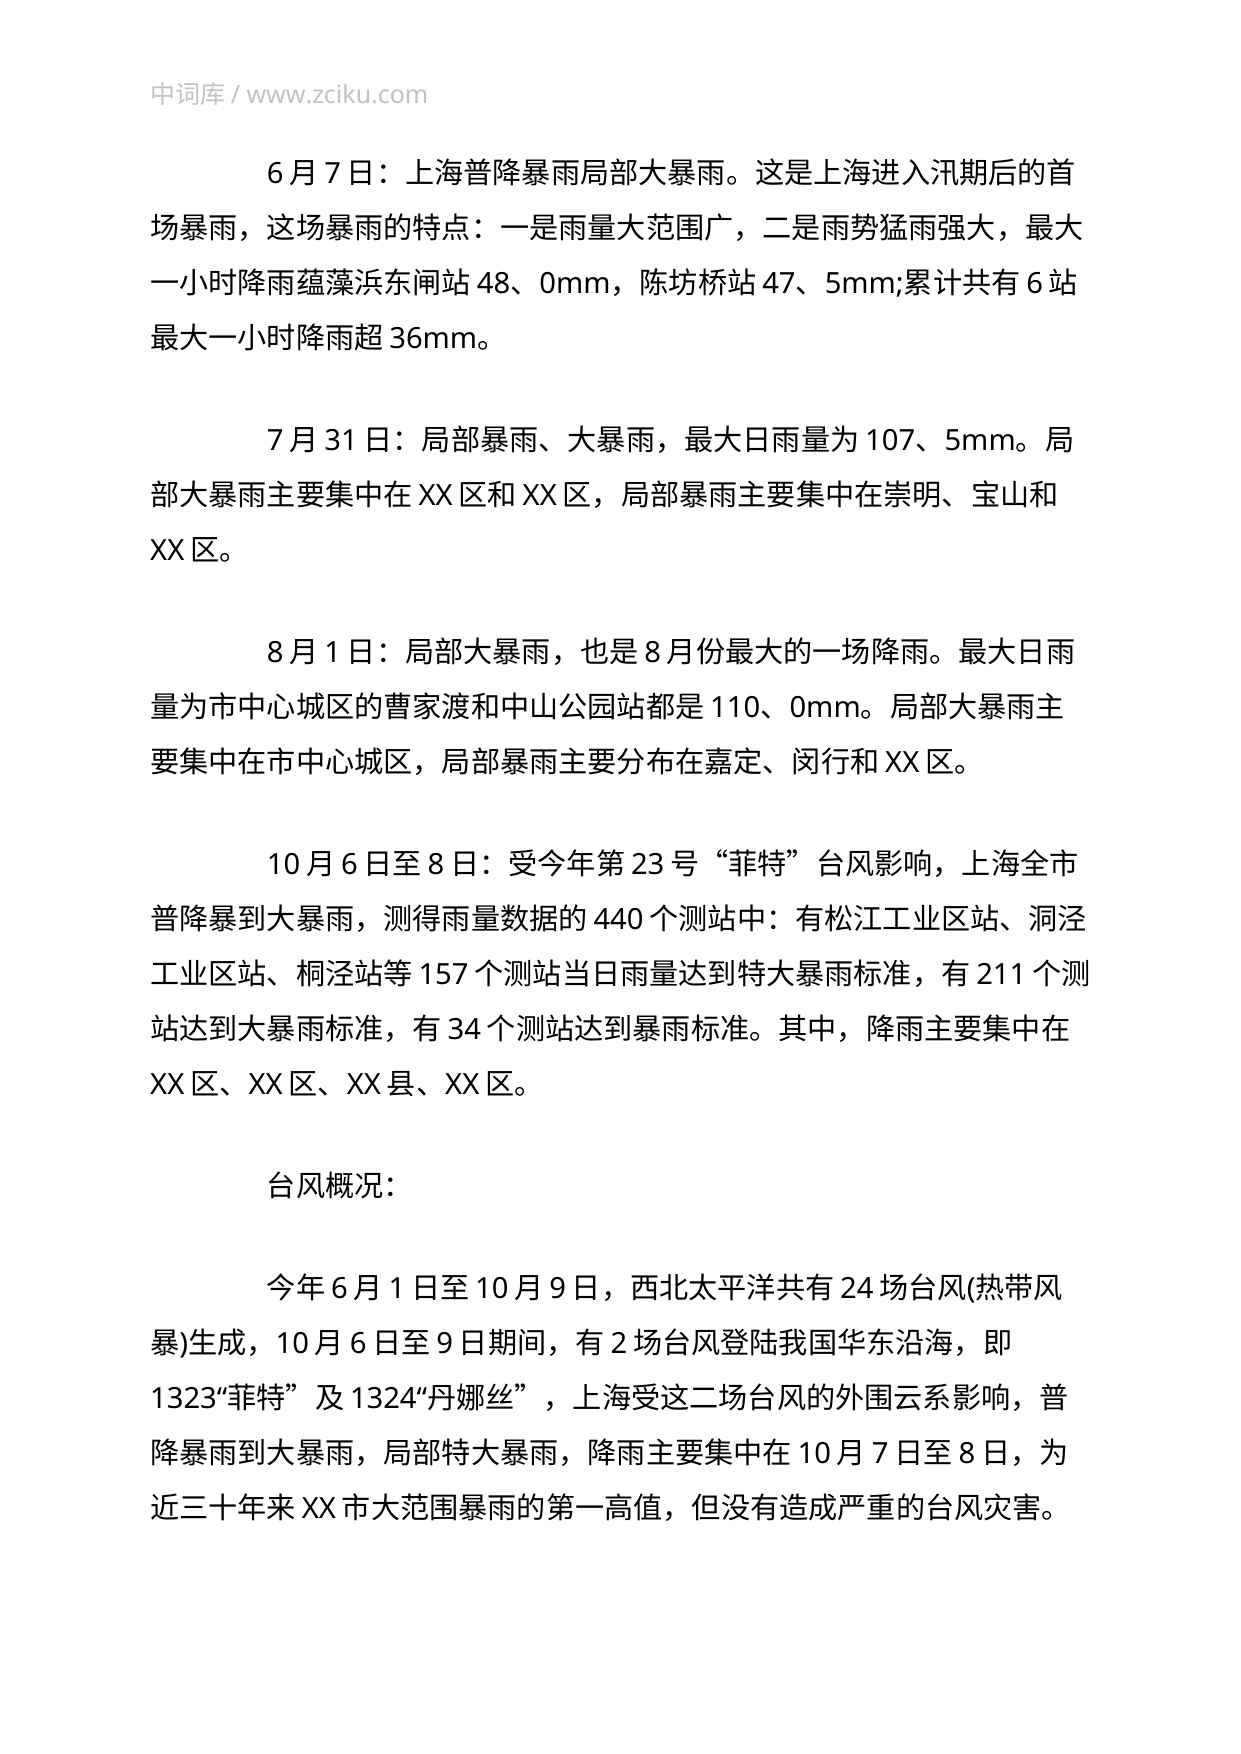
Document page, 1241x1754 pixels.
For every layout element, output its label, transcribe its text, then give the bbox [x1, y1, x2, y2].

text 今年6月1日至10月9日，西北太平洋共有24场台风(热带风暴)生成，10月6日至9日期间，有2场台风登陆我国华东沿海，即1323“菲特”及1324“丹娜丝”，上海受这二场台风的外围云系影响，普降暴雨到大暴雨，局部特大暴雨，降雨主要集中在10月7日至8日，为近三十年来XX市大范围暴雨的第一高值，但没有造成严重的台风灾害。 [150, 1264, 1090, 1527]
text 6月7日：上海普降暴雨局部大暴雨。这是上海进入汛期后的首场暴雨，这场暴雨的特点：一是雨量大范围广，二是雨势猛雨强大，最大一小时降雨蕴藻浜东闸站48、0mm，陈坊桥站47、5mm;累计共有6站最大一小时降雨超36mm。 [150, 150, 1090, 357]
text 8月1日：局部大暴雨，也是8月份最大的一场降雨。最大日雨量为市中心城区的曹家渡和中山公园站都是110、0mm。局部大暴雨主要集中在市中心城区，局部暴雨主要分布在嘉定、闵行和XX区。 [150, 629, 1090, 781]
text 10月6日至8日：受今年第23号“菲特”台风影响，上海全市普降暴到大暴雨，测得雨量数据的440个测站中：有松江工业区站、洞泾工业区站、桐泾站等157个测站当日雨量达到特大暴雨标准，有211个测站达到大暴雨标准，有34个测站达到暴雨标准。其中，降雨主要集中在XX区、XX区、XX县、XX区。 [150, 841, 1090, 1103]
text 台风概况： [150, 1163, 1090, 1205]
text 7月31日：局部暴雨、大暴雨，最大日雨量为107、5mm。局部大暴雨主要集中在XX区和XX区，局部暴雨主要集中在崇明、宝山和XX区。 [150, 417, 1090, 569]
